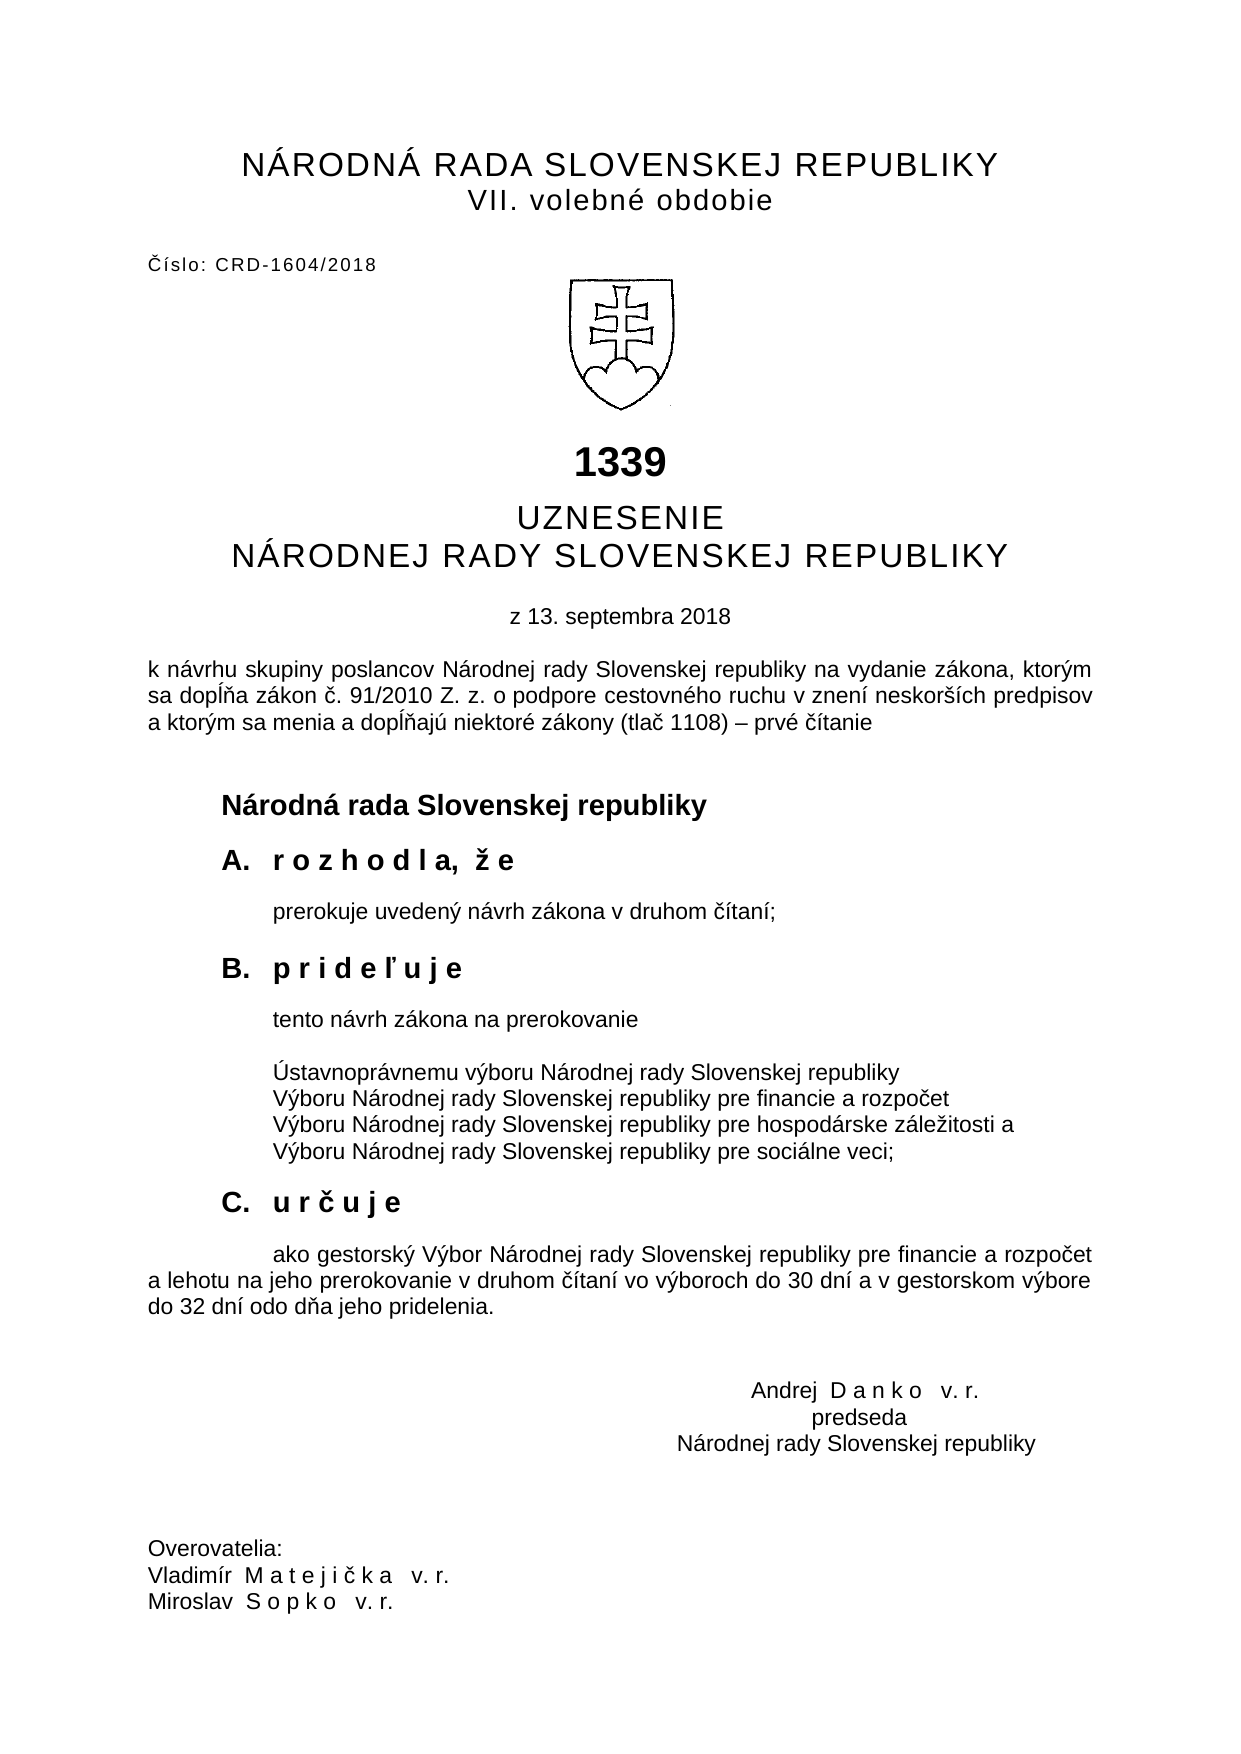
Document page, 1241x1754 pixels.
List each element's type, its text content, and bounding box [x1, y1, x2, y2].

text predseda [748, 1403, 1092, 1430]
text k návrhu skupiny poslancov Národnej rady Slovenskej republiky na vydanie zákona, ktorým sa dopĺňa zákon č. 91/2010 Z. z. o podpore cestovného ruchu v znení neskorších predpisov a ktorým sa menia a dopĺňajú niektoré zákony (tlač 1108) – prvé čítanie [148, 656, 1092, 735]
subtitle NÁRODNEJ RADY SLOVENSKEJ REPUBLIKY [148, 536, 1092, 574]
text Ústavnoprávnemu výboru Národnej rady Slovenskej republiky [273, 1058, 1092, 1085]
text Andrej D a n k o v. r. [738, 1377, 1092, 1403]
subtitle Národná rada Slovenskej republiky [148, 788, 1092, 821]
text 1339 [148, 437, 1092, 485]
subtitle NÁRODNÁ RADA SLOVENSKEJ REPUBLIKY [148, 145, 1092, 183]
subtitle r o z h o d l a, ž e [221, 843, 1092, 876]
subtitle UZNESENIE [148, 498, 1092, 536]
text tento návrh zákona na prerokovanie [199, 1006, 1092, 1032]
picture [563, 275, 677, 413]
text prerokuje uvedený návrh zákona v druhom čítaní; [199, 898, 1092, 924]
text Číslo: CRD-1604/2018 [148, 254, 1092, 276]
text Výboru Národnej rady Slovenskej republiky pre financie a rozpočet [273, 1085, 1092, 1111]
text ako gestorský Výbor Národnej rady Slovenskej republiky pre financie a rozpočet a lehotu na jeho prerokovanie v druhom čítaní vo výboroch do 30 dní a v gestorskom výbore do 32 dní odo dňa jeho pridelenia. [148, 1241, 1092, 1320]
subtitle u r č u j e [221, 1186, 1092, 1219]
text Overovatelia: [148, 1535, 1092, 1562]
text Národnej rady Slovenskej republiky [664, 1430, 1092, 1456]
text z 13. septembra 2018 [148, 603, 1092, 630]
text Vladimír M a t e j i č k a v. r. [148, 1562, 1092, 1588]
text Výboru Národnej rady Slovenskej republiky pre hospodárske záležitosti a [273, 1111, 1092, 1138]
subtitle VII. volebné obdobie [148, 183, 1092, 217]
subtitle p r i d e ľ u j e [221, 951, 1092, 984]
text Miroslav S o p k o v. r. [148, 1588, 1092, 1614]
text Výboru Národnej rady Slovenskej republiky pre sociálne veci; [273, 1138, 1092, 1164]
